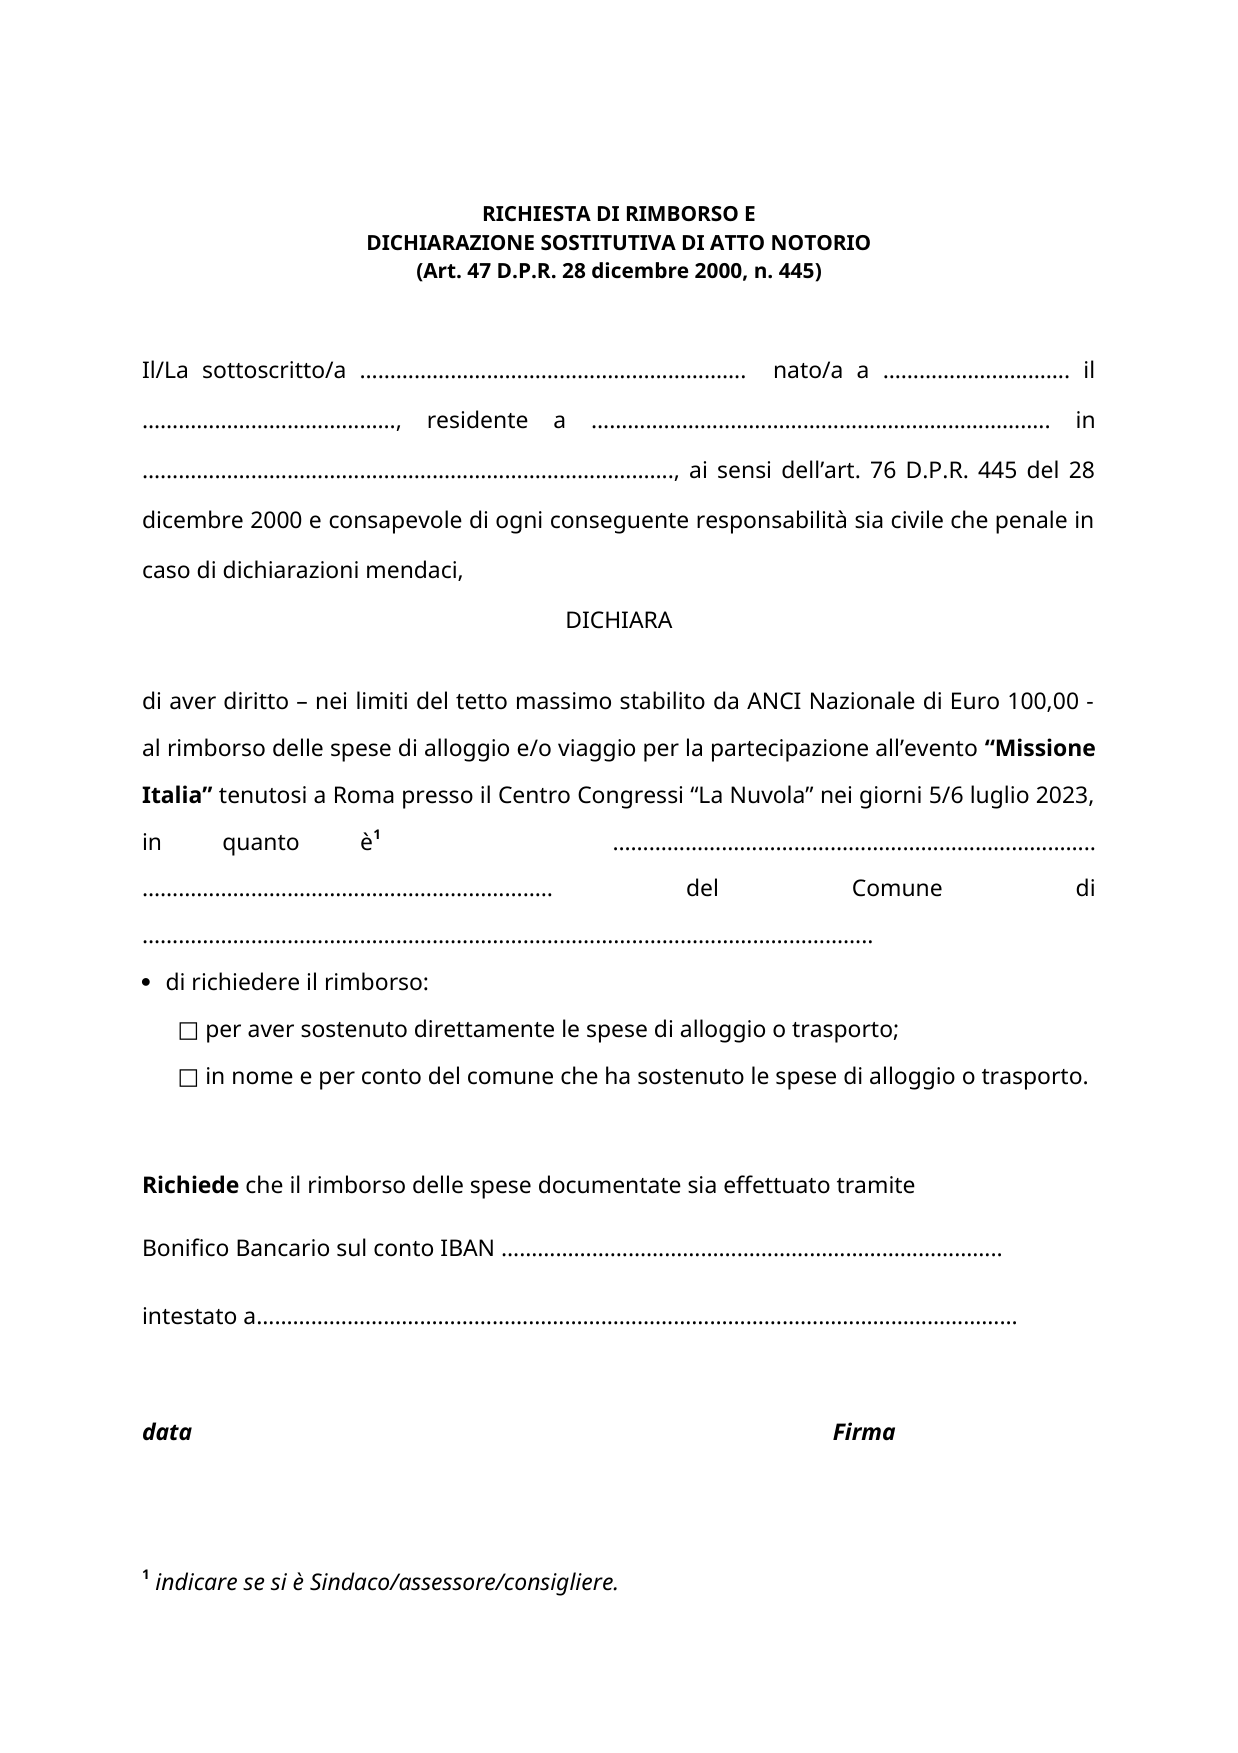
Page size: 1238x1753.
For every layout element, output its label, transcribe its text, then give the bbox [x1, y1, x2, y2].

text DICHIARA [142, 585, 1096, 635]
text (Art. 47 D.P.R. 28 dicembre 2000, n. 445) [142, 256, 1096, 285]
text □ in nome e per conto del comune che ha sostenuto le spese di alloggio o trasporto. [142, 1060, 1096, 1091]
text Bonifico Bancario sul conto IBAN ……………………………………………………………………….. [142, 1232, 1096, 1263]
text RICHIESTA DI RIMBORSO E [142, 199, 1096, 228]
text □ per aver sostenuto direttamente le spese di alloggio o trasporto; [142, 1013, 1096, 1044]
text di aver diritto – nei limiti del tetto massimo stabilito da ANCI Nazionale di Euro 100,00 - al rimborso delle spese di alloggio e/o viaggio per la partecipazione all’evento “Missione Italia” tenutosi a Roma presso il Centro Congressi “La Nuvola” nei giorni 5/6 luglio 2023, in quanto è1 ……………………………………………………………………..………………………………………………………….. del Comune di ………………………………………………………………………..……………………………….. [142, 685, 1096, 950]
list di richiedere il rimborso: [142, 966, 1096, 997]
text data Firma [142, 1397, 1096, 1447]
text DICHIARAZIONE SOSTITUTIVA DI ATTO NOTORIO [142, 228, 1096, 256]
text intestato a……………………………………………………………………………………………………………… [142, 1300, 1096, 1331]
text Richiede che il rimborso delle spese documentate sia effettuato tramite [142, 1169, 1096, 1200]
text 1 indicare se si è Sindaco/assessore/consigliere. [142, 1547, 1096, 1597]
text Il/La sottoscritto/a ………………………………………………………. nato/a a …………………………. il ……………………………………, residente a …………………..…………………………………………….. in ……………………………………………………………………………., ai sensi dell’art. 76 D.P.R. 445 del 28 dicembre 2000 e consapevole di ogni conseguente responsabilità sia civile che penale in caso di dichiarazioni mendaci, [142, 335, 1096, 585]
